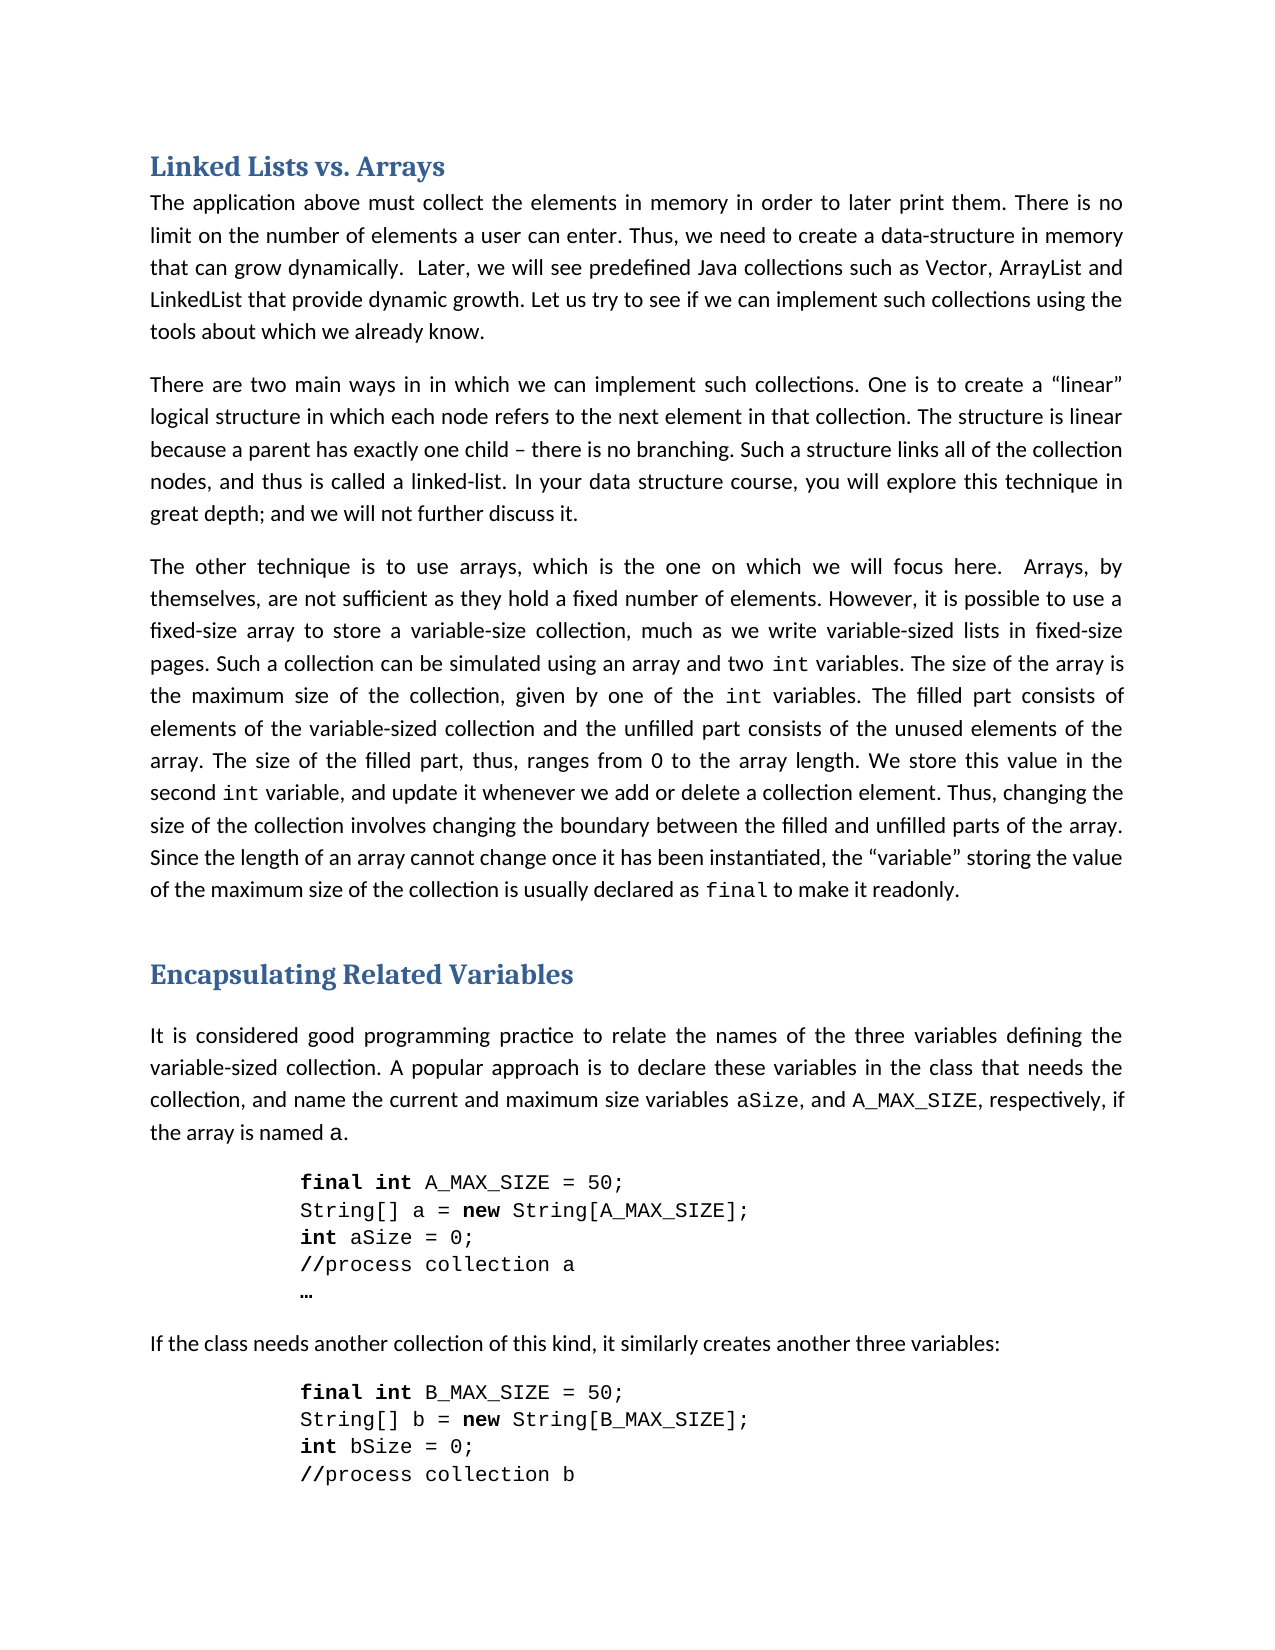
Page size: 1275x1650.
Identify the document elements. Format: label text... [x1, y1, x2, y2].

text The other technique is to use arrays, which is the one on which we will focus here. Arrays, by themselves, are not sufficient as they hold a fixed number of elements. However, it is possible to use a fixed-size array to store a variable-size collection, much as we write variable-sized lists in fixed-size pages. Such a collection can be simulated using an array and two int variables. The size of the array is the maximum size of the collection, given by one of the int variables. The filled part consists of elements of the variable-sized collection and the unfilled part consists of the unused elements of the array. The size of the filled part, thus, ranges from 0 to the array length. We store this value in the second int variable, and update it whenever we add or delete a collection element. Thus, changing the size of the collection involves changing the boundary between the filled and unfilled parts of the array. Since the length of an array cannot change once it has been instantiated, the “variable” storing the value of the maximum size of the collection is usually declared as final to make it readonly. [150, 552, 1125, 904]
text There are two main ways in in which we can implement such collections. One is to create a “linear” logical structure in which each node refers to the next element in that collection. The structure is linear because a parent has exactly one child – there is no branching. Such a structure links all of the collection nodes, and thus is called a linked-list. In your data structure course, you will explore this technique in great depth; and we will not further discuss it. [150, 370, 1125, 527]
text int aSize = 0; [300, 1227, 1125, 1250]
text If the class needs another collection of this kind, it similarly creates another three variables: [150, 1329, 1125, 1357]
subtitle Linked Lists vs. Arrays [150, 150, 1125, 183]
subtitle Encapsulating Related Variables [150, 958, 1125, 992]
text //process collection b [300, 1464, 1125, 1487]
text The application above must collect the elements in memory in order to later print them. There is no limit on the number of elements a user can enter. Thus, we need to create a data-structure in memory that can grow dynamically. Later, we will see predefined Java collections such as Vector, ArrayList and LinkedList that provide dynamic growth. Let us try to see if we can implement such collections using the tools about which we already know. [150, 188, 1125, 345]
text int bSize = 0; [300, 1437, 1125, 1460]
text final int B_MAX_SIZE = 50; [300, 1382, 1125, 1406]
text It is considered good programming practice to relate the names of the three variables defining the variable-sized collection. A popular approach is to declare these variables in the class that needs the collection, and name the current and maximum size variables aSize, and A_MAX_SIZE, respectively, if the array is named a. [150, 1021, 1125, 1147]
text final int A_MAX_SIZE = 50; [300, 1172, 1125, 1196]
text String[] b = new String[B_MAX_SIZE]; [300, 1409, 1125, 1433]
text String[] a = new String[A_MAX_SIZE]; [300, 1199, 1125, 1223]
text //process collection a [300, 1254, 1125, 1278]
text … [300, 1281, 1125, 1305]
